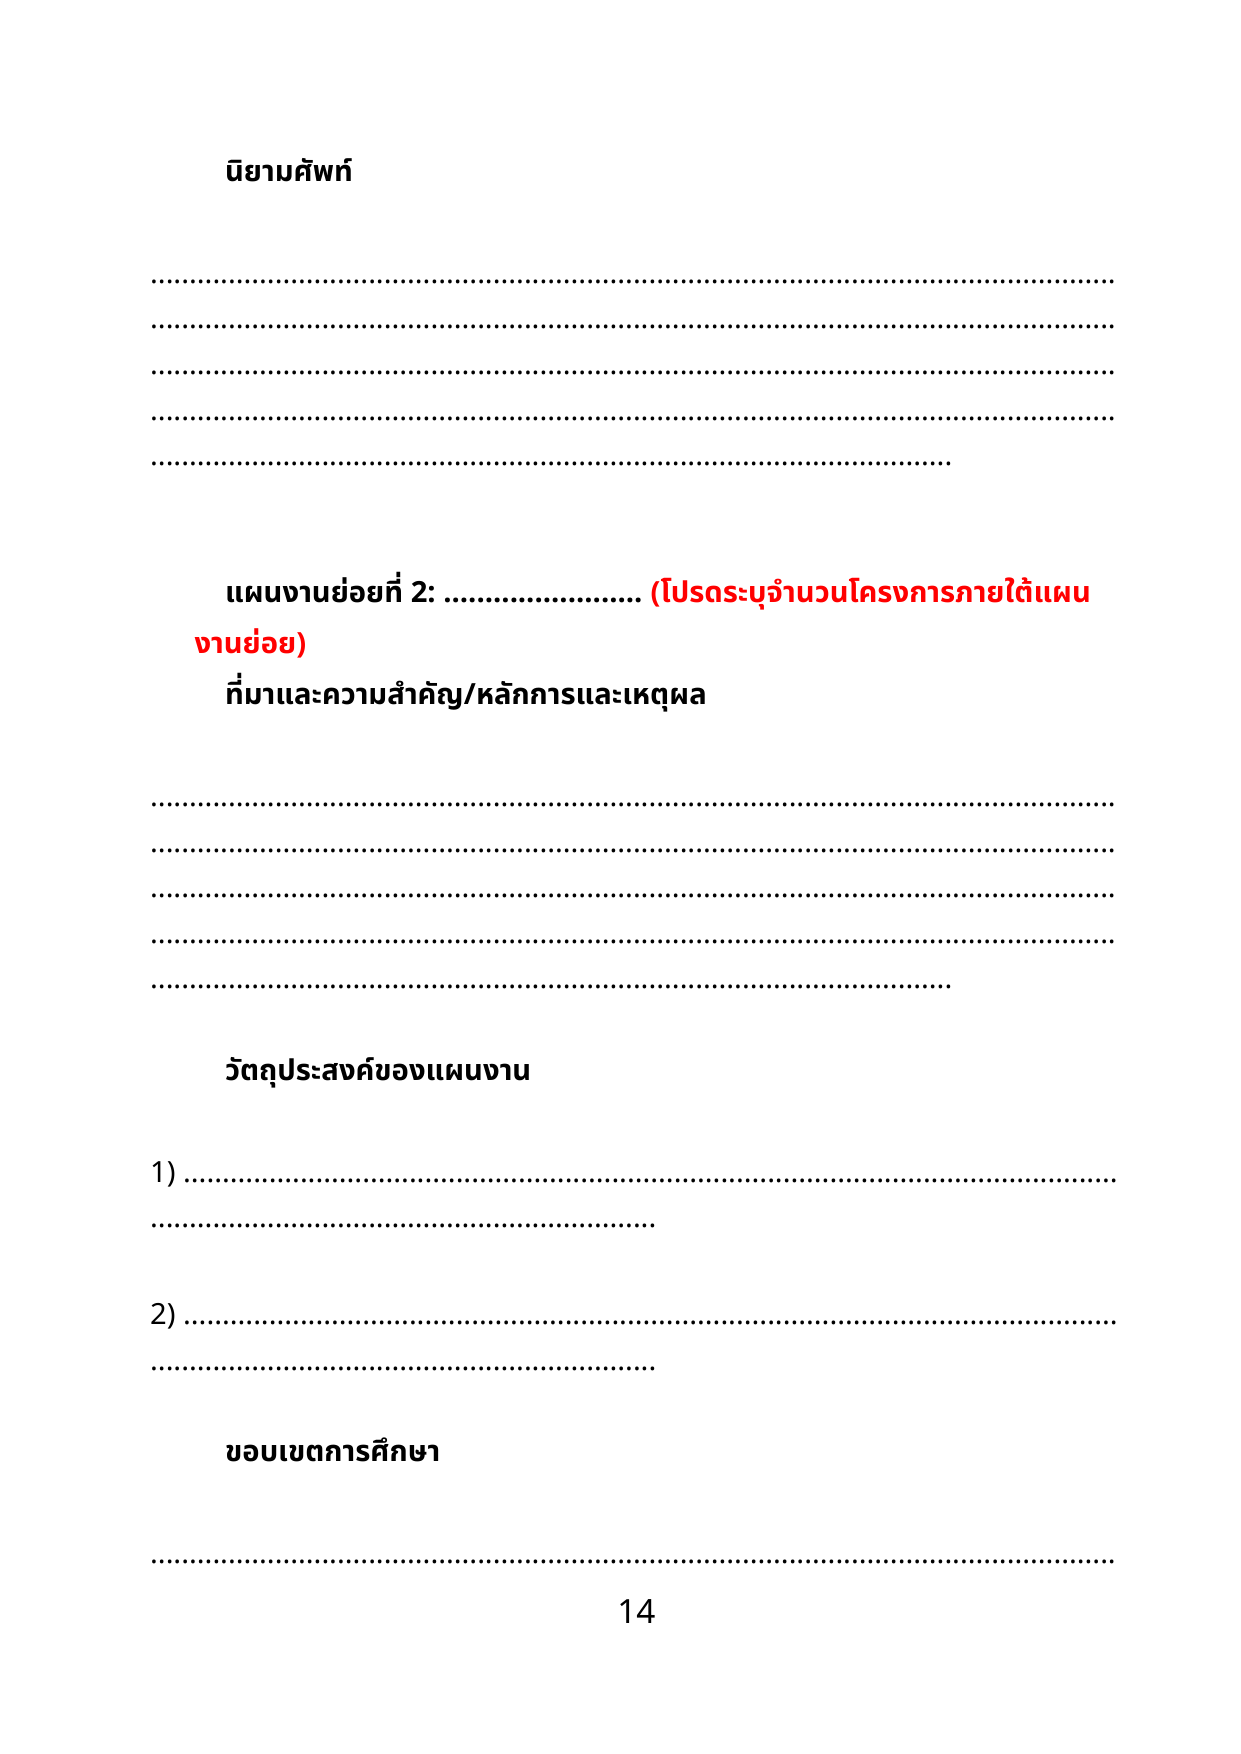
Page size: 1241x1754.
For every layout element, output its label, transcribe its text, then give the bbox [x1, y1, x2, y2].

text 1) ......................................................................................................................................................................................... [150, 1099, 1122, 1236]
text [150, 1481, 1122, 1572]
text วัตถุประสงค์ของแผนงาน [150, 1049, 1122, 1093]
text ที่มาและความสำคัญ/หลักการและเหตุผล [150, 673, 1122, 717]
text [150, 201, 1122, 474]
text 2) ......................................................................................................................................................................................... [150, 1242, 1122, 1379]
text แผนงานย่อยที่ 2: ........................ (โปรดระบุจำนวนโครงการภายใต้แผนงานย่อย) [194, 571, 1122, 666]
text นิยามศัพท์ [150, 150, 1122, 194]
text ขอบเขตการศึกษา [150, 1430, 1122, 1474]
